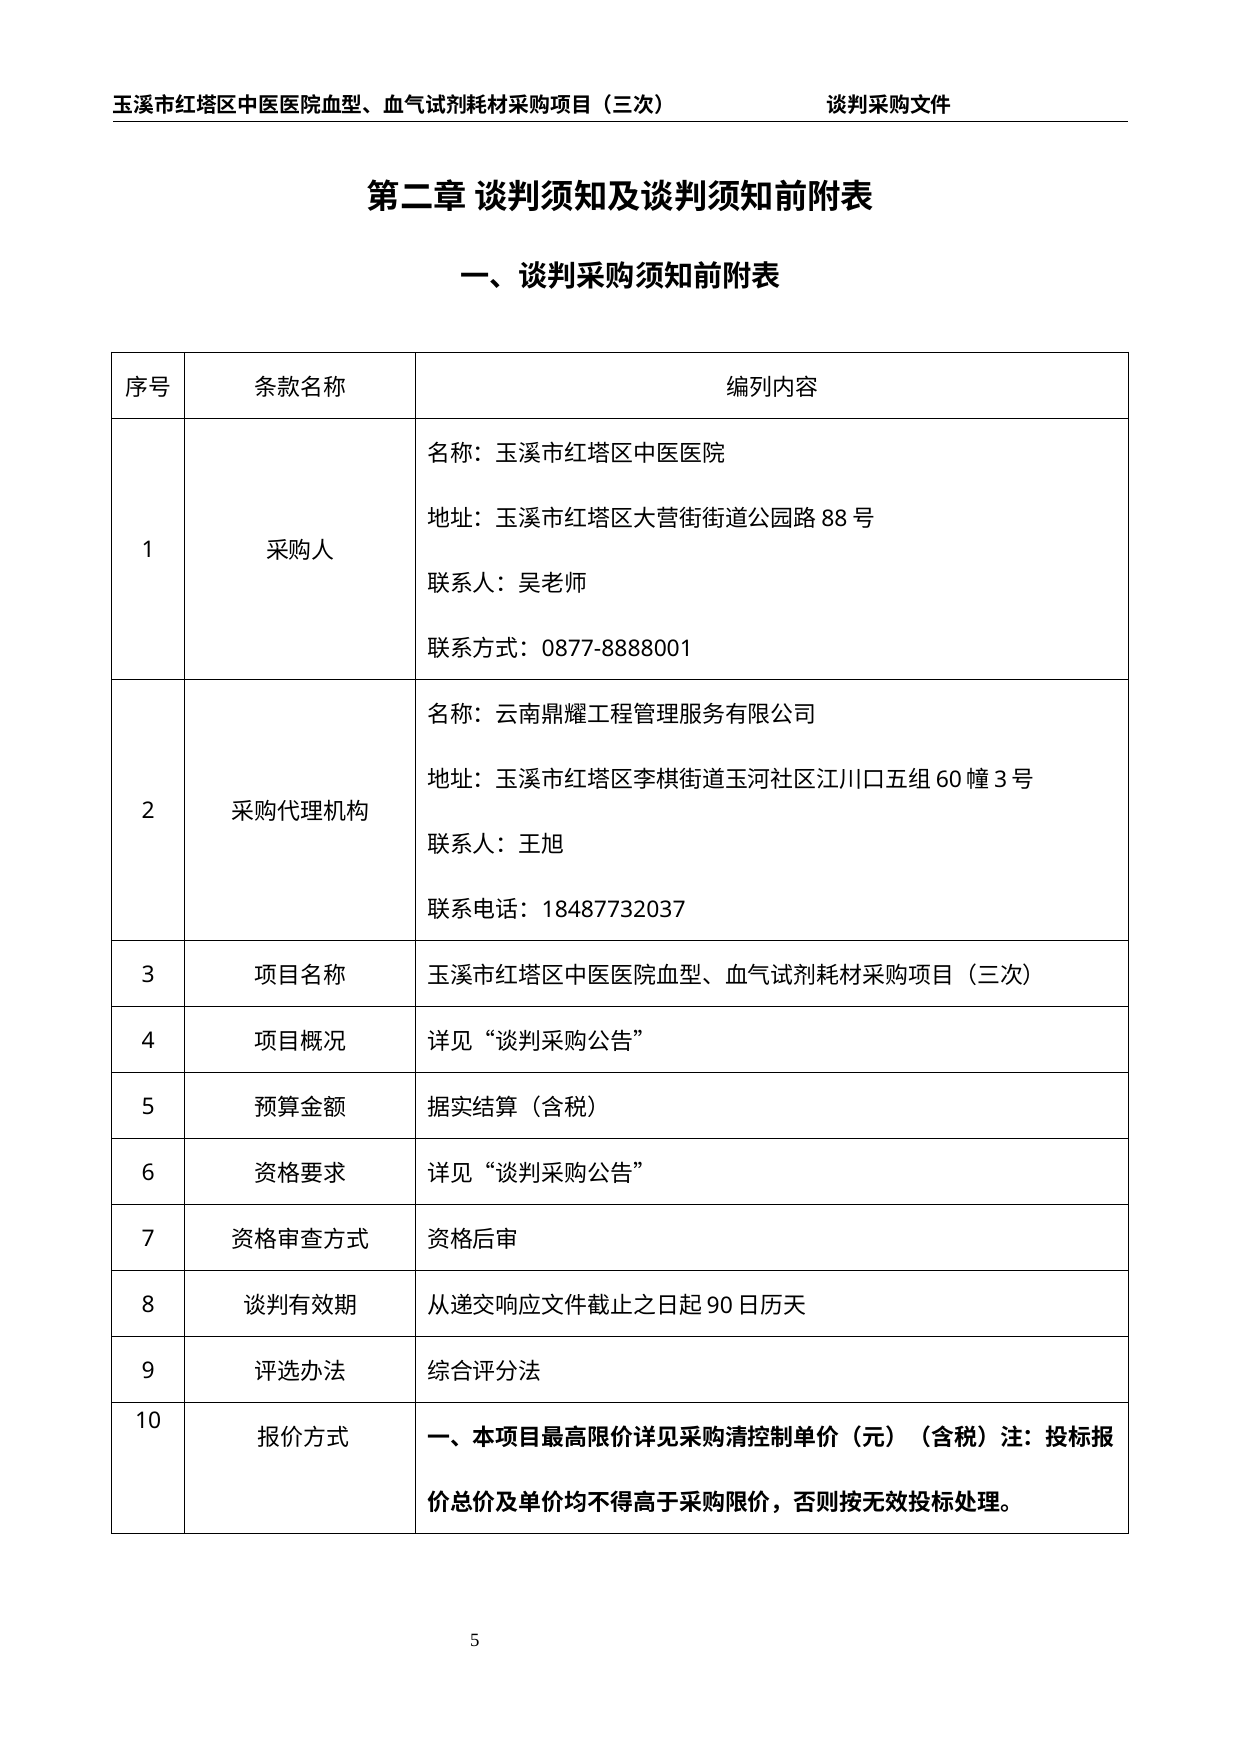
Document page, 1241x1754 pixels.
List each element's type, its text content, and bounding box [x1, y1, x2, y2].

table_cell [416, 1403, 1128, 1533]
table_cell 详见“谈判采购公告” [416, 1139, 1128, 1204]
table_cell 预算金额 [185, 1073, 415, 1138]
table_cell 采购代理机构 [185, 680, 415, 940]
table_cell 资格审查方式 [185, 1205, 415, 1270]
table_header 条款名称 [185, 353, 415, 418]
table_cell 评选办法 [185, 1337, 415, 1402]
table_cell 9 [112, 1337, 184, 1402]
table_cell 1 [112, 419, 184, 679]
table_header 编列内容 [416, 353, 1128, 418]
table_cell 资格后审 [416, 1205, 1128, 1270]
subtitle 第二章 谈判须知及谈判须知前附表 [112, 162, 1128, 227]
subtitle 谈判采购须知前附表 [112, 242, 1128, 307]
table_cell 详见“谈判采购公告” [416, 1007, 1128, 1072]
table_cell 7 [112, 1205, 184, 1270]
table_cell 6 [112, 1139, 184, 1204]
table_header 序号 [112, 353, 184, 418]
table_cell 3 [112, 941, 184, 1006]
table_cell 从递交响应文件截止之日起90日历天 [416, 1271, 1128, 1336]
table_cell 采购人 [185, 419, 415, 679]
table_cell 5 [112, 1073, 184, 1138]
table_cell 项目名称 [185, 941, 415, 1006]
table_cell 项目概况 [185, 1007, 415, 1072]
table_cell 2 [112, 680, 184, 940]
table_cell 名称：云南鼎耀工程管理服务有限公司 地址：玉溪市红塔区李棋街道玉河社区江川口五组60幢3号 联系人：王旭 联系电话：18487732037 [416, 680, 1128, 940]
table_cell 报价方式 [185, 1403, 415, 1533]
table_cell 谈判有效期 [185, 1271, 415, 1336]
table_cell 4 [112, 1007, 184, 1072]
table_cell 玉溪市红塔区中医医院血型、血气试剂耗材采购项目（三次） [416, 941, 1128, 1006]
table_cell 10 [112, 1403, 184, 1533]
table_cell 综合评分法 [416, 1337, 1128, 1402]
table_cell 名称：玉溪市红塔区中医医院 地址：玉溪市红塔区大营街街道公园路88号 联系人：吴老师 联系方式：0877-8888001 [416, 419, 1128, 679]
table_cell 据实结算（含税） [416, 1073, 1128, 1138]
table_cell 8 [112, 1271, 184, 1336]
table_cell 资格要求 [185, 1139, 415, 1204]
